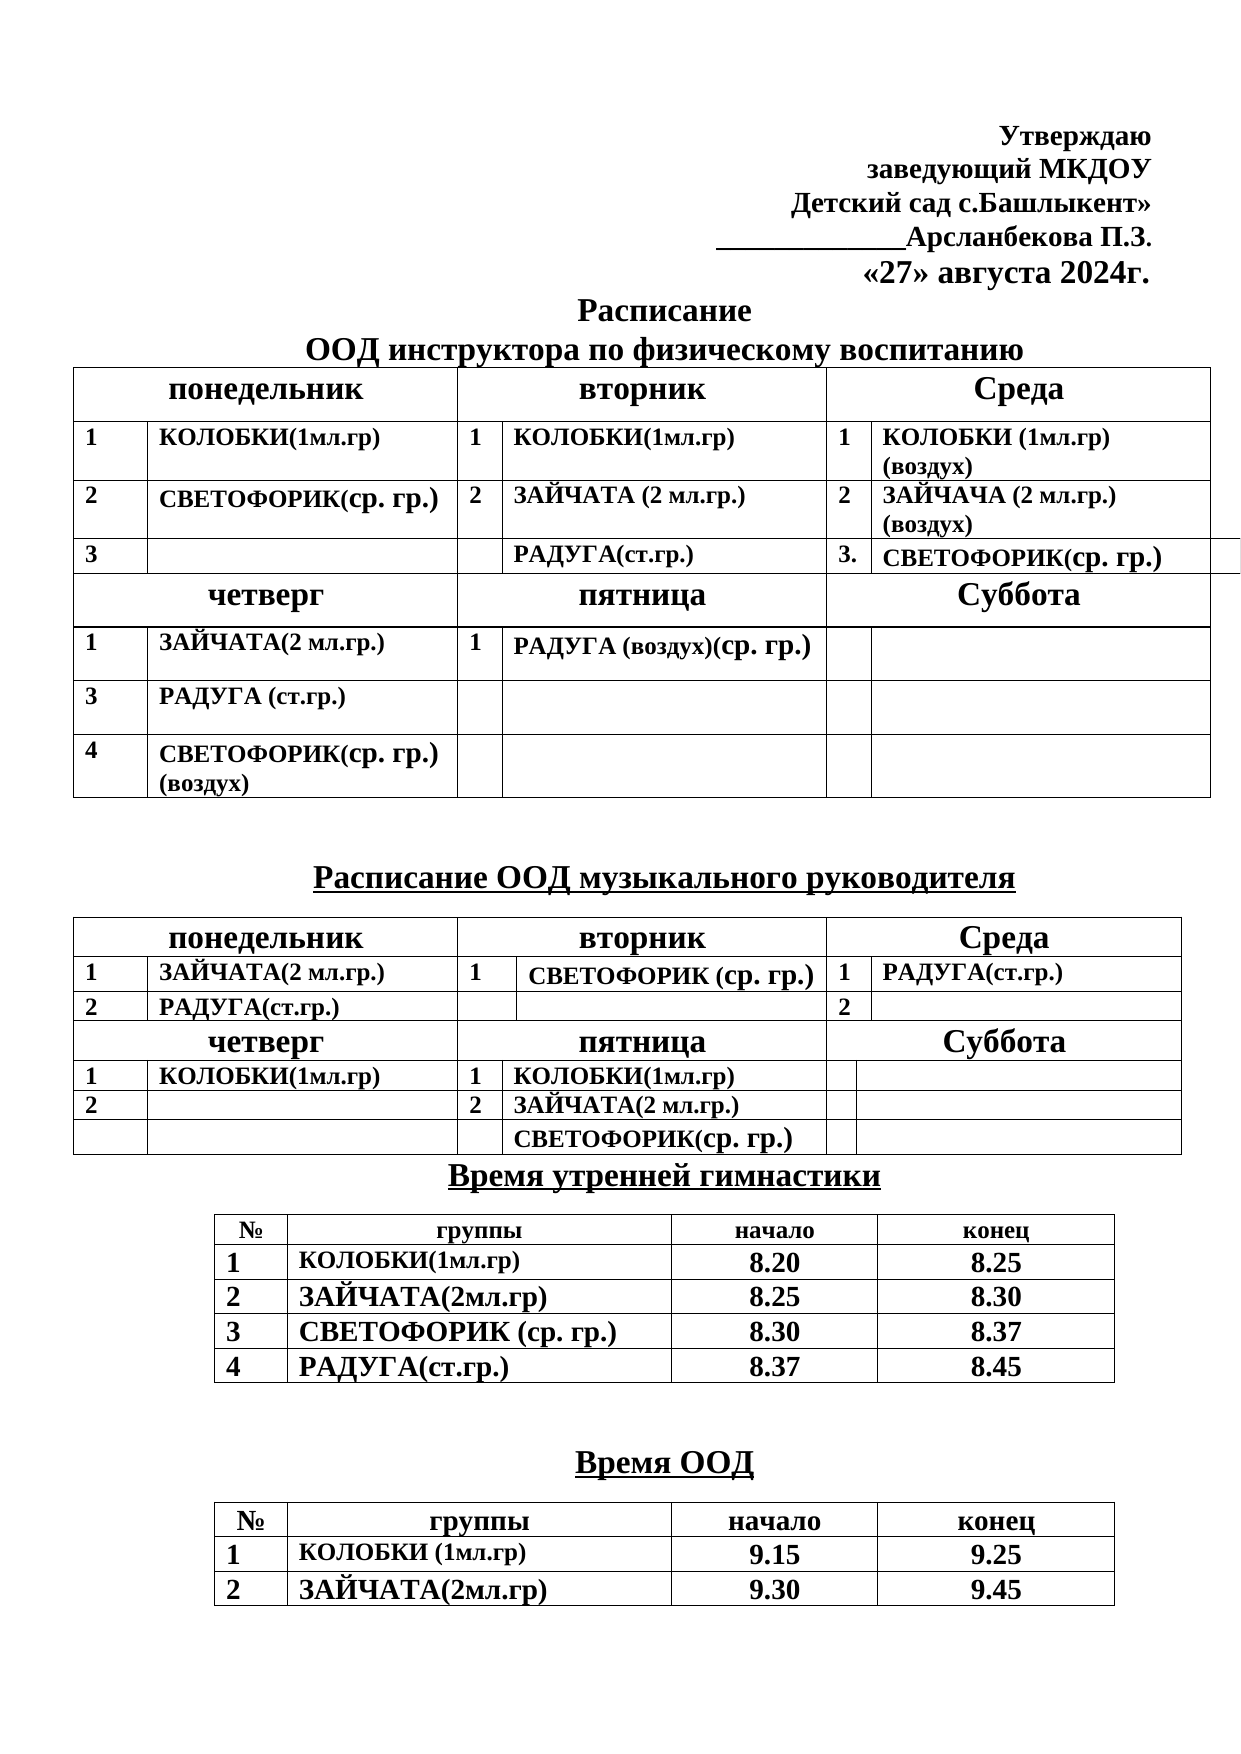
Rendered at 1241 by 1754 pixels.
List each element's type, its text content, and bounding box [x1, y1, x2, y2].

table_cell [827, 628, 871, 680]
table_cell [872, 681, 1210, 734]
table_cell РАДУГА (воздух)(ср. гр.) [503, 628, 826, 680]
table_cell СВЕТОФОРИК(ср. гр.) (воздух) [148, 735, 457, 797]
table_header группы [288, 1503, 671, 1536]
table_cell 8.37 [878, 1314, 1114, 1348]
table_cell РАДУГА(ст.гр.) [872, 957, 1181, 991]
table_cell [503, 735, 826, 797]
table_cell [857, 1061, 1181, 1089]
table_cell 2 [74, 992, 147, 1020]
table_header вторник [458, 368, 826, 421]
table_cell [517, 992, 826, 1020]
table_cell КОЛОБКИ(1мл.гр) [503, 422, 826, 479]
text ООД инструктора по физическому воспитанию [177, 329, 1152, 367]
text Время ООД [177, 1442, 1152, 1481]
table_cell 2 [458, 481, 502, 538]
table_cell Суббота [827, 1021, 1181, 1060]
table_cell 9.15 [672, 1537, 877, 1571]
table_cell 1 [74, 422, 147, 479]
table_cell РАДУГА(ст.гр.) [503, 539, 826, 573]
table_cell 9.25 [878, 1537, 1114, 1571]
table_cell 2 [215, 1572, 287, 1605]
table_cell СВЕТОФОРИК(ср. гр.) [872, 539, 1210, 573]
table_cell СВЕТОФОРИК (ср. гр.) [517, 957, 826, 991]
text Утверждаю [177, 118, 1152, 152]
table_cell [827, 735, 871, 797]
table_cell [872, 628, 1210, 680]
table_cell [827, 1091, 856, 1119]
table_cell [827, 1120, 856, 1154]
table_cell СВЕТОФОРИК (ср. гр.) [288, 1314, 671, 1348]
table_cell КОЛОБКИ(1мл.гр) [148, 1061, 457, 1089]
table_cell четверг [74, 574, 457, 626]
table_header группы [288, 1215, 671, 1244]
table_header начало [672, 1503, 877, 1536]
table_cell 3 [74, 681, 147, 734]
table_header конец [878, 1215, 1114, 1244]
table_cell 8.20 [672, 1245, 877, 1278]
table_cell Суббота [827, 574, 1210, 626]
table_cell [458, 992, 516, 1020]
table_cell СВЕТОФОРИК(ср. гр.) [148, 481, 457, 538]
table_cell 1 [458, 422, 502, 479]
table_cell 1 [827, 422, 871, 479]
table_cell 1 [458, 1061, 502, 1089]
table_cell КОЛОБКИ(1мл.гр) [288, 1245, 671, 1278]
table_cell ЗАЙЧАТА (2 мл.гр.) [503, 481, 826, 538]
table_cell [503, 681, 826, 734]
table_cell [1211, 539, 1240, 573]
table_cell [827, 681, 871, 734]
table_cell 1 [215, 1245, 287, 1278]
table_cell 1 [74, 957, 147, 991]
table_cell [458, 539, 502, 573]
table_cell [857, 1120, 1181, 1154]
table_cell 8.25 [878, 1245, 1114, 1278]
table_cell [148, 539, 457, 573]
text Расписание ООД музыкального руководителя [177, 857, 1152, 896]
table_cell [458, 681, 502, 734]
table_cell КОЛОБКИ(1мл.гр) [503, 1061, 826, 1089]
table_cell 2 [74, 1091, 147, 1119]
table_cell [827, 1061, 856, 1089]
text _____________Арсланбекова П.З. [177, 219, 1152, 252]
table_header конец [878, 1503, 1114, 1536]
table_cell [148, 1120, 457, 1154]
table_cell 3. [827, 539, 871, 573]
table_cell ЗАЙЧАЧА (2 мл.гр.) (воздух) [872, 481, 1210, 538]
table_header понедельник [74, 918, 457, 956]
table_cell РАДУГА(ст.гр.) [148, 992, 457, 1020]
table_cell РАДУГА (ст.гр.) [148, 681, 457, 734]
table_header начало [672, 1215, 877, 1244]
table_cell 8.25 [672, 1280, 877, 1313]
table_cell 2 [458, 1091, 502, 1119]
table_cell 9.30 [672, 1572, 877, 1605]
table_cell ЗАЙЧАТА(2 мл.гр.) [148, 957, 457, 991]
table_cell 8.45 [878, 1349, 1114, 1382]
table_cell пятница [458, 1021, 826, 1060]
text Расписание [177, 291, 1152, 329]
table_cell [857, 1091, 1181, 1119]
table_cell 4 [215, 1349, 287, 1382]
table_header вторник [458, 918, 826, 956]
table_header № [215, 1503, 287, 1536]
table_cell [148, 1091, 457, 1119]
table_cell [872, 735, 1210, 797]
table_cell [872, 992, 1181, 1020]
table_cell РАДУГА(ст.гр.) [288, 1349, 671, 1382]
table_cell КОЛОБКИ (1мл.гр) [288, 1537, 671, 1571]
table_cell 3 [74, 539, 147, 573]
table_cell КОЛОБКИ (1мл.гр) (воздух) [872, 422, 1210, 479]
table_cell 4 [74, 735, 147, 797]
table_cell КОЛОБКИ(1мл.гр) [148, 422, 457, 479]
text «27» августа 2024г. [177, 252, 1152, 291]
table_header Среда [827, 918, 1181, 956]
table_cell 8.30 [672, 1314, 877, 1348]
table_cell 1 [74, 1061, 147, 1089]
table_header № [215, 1215, 287, 1244]
table_cell 2 [215, 1280, 287, 1313]
table_cell четверг [74, 1021, 457, 1060]
table_cell 1 [458, 628, 502, 680]
table_cell [458, 735, 502, 797]
text Детский сад с.Башлыкент» [177, 185, 1152, 219]
table_cell 1 [74, 628, 147, 680]
table_cell 2 [827, 992, 871, 1020]
text заведующий МКДОУ [177, 152, 1152, 185]
table_cell ЗАЙЧАТА(2 мл.гр.) [503, 1091, 826, 1119]
table_cell ЗАЙЧАТА(2 мл.гр.) [148, 628, 457, 680]
table_cell ЗАЙЧАТА(2мл.гр) [288, 1280, 671, 1313]
table_header понедельник [74, 368, 457, 421]
table_cell 9.45 [878, 1572, 1114, 1605]
table_cell [458, 1120, 502, 1154]
table_cell 2 [827, 481, 871, 538]
table_cell 1 [827, 957, 871, 991]
table_cell 1 [458, 957, 516, 991]
table_header Среда [827, 368, 1210, 421]
table_cell пятница [458, 574, 826, 626]
table_cell 8.30 [878, 1280, 1114, 1313]
table_cell 2 [74, 481, 147, 538]
table_cell 8.37 [672, 1349, 877, 1382]
table_cell 1 [215, 1537, 287, 1571]
table_cell 3 [215, 1314, 287, 1348]
text Время утренней гимнастики [177, 1155, 1152, 1193]
table_cell СВЕТОФОРИК(ср. гр.) [503, 1120, 826, 1154]
table_cell [74, 1120, 147, 1154]
table_cell ЗАЙЧАТА(2мл.гр) [288, 1572, 671, 1605]
